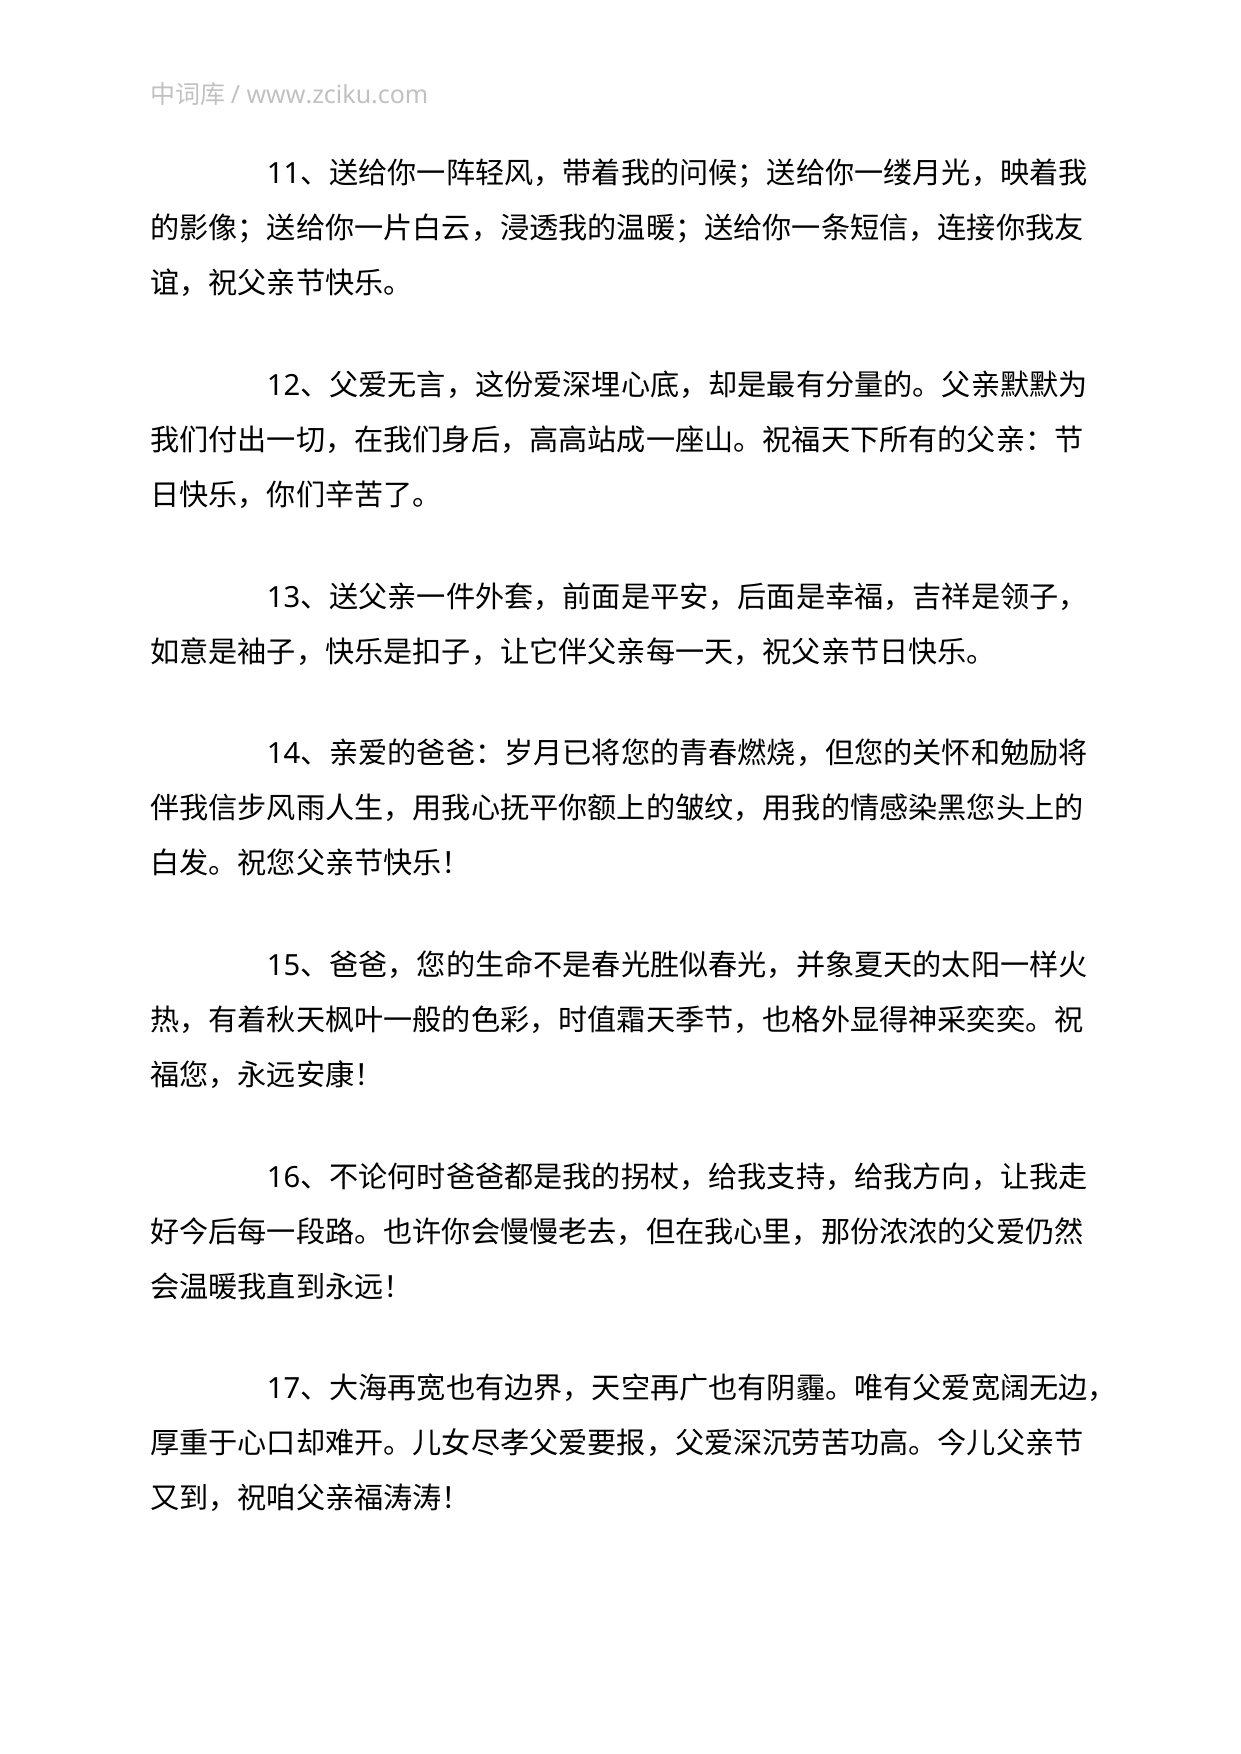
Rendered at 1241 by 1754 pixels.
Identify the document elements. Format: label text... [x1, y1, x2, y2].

text 17、大海再宽也有边界，天空再广也有阴霾。唯有父爱宽阔无边，厚重于心口却难开。儿女尽孝父爱要报，父爱深沉劳苦功高。今儿父亲节又到，祝咱父亲福涛涛！ [150, 1365, 1090, 1517]
text 14、亲爱的爸爸：岁月已将您的青春燃烧，但您的关怀和勉励将伴我信步风雨人生，用我心抚平你额上的皱纹，用我的情感染黑您头上的白发。祝您父亲节快乐！ [150, 730, 1090, 882]
text 15、爸爸，您的生命不是春光胜似春光，并象夏天的太阳一样火热，有着秋天枫叶一般的色彩，时值霜天季节，也格外显得神采奕奕。祝福您，永远安康！ [150, 942, 1090, 1094]
text 13、送父亲一件外套，前面是平安，后面是幸福，吉祥是领子，如意是袖子，快乐是扣子，让它伴父亲每一天，祝父亲节日快乐。 [150, 573, 1090, 671]
text 12、父爱无言，这份爱深埋心底，却是最有分量的。父亲默默为我们付出一切，在我们身后，高高站成一座山。祝福天下所有的父亲：节日快乐，你们辛苦了。 [150, 362, 1090, 514]
text 11、送给你一阵轻风，带着我的问候；送给你一缕月光，映着我的影像；送给你一片白云，浸透我的温暖；送给你一条短信，连接你我友谊，祝父亲节快乐。 [150, 150, 1090, 302]
text 16、不论何时爸爸都是我的拐杖，给我支持，给我方向，让我走好今后每一段路。也许你会慢慢老去，但在我心里，那份浓浓的父爱仍然会温暖我直到永远！ [150, 1153, 1090, 1306]
